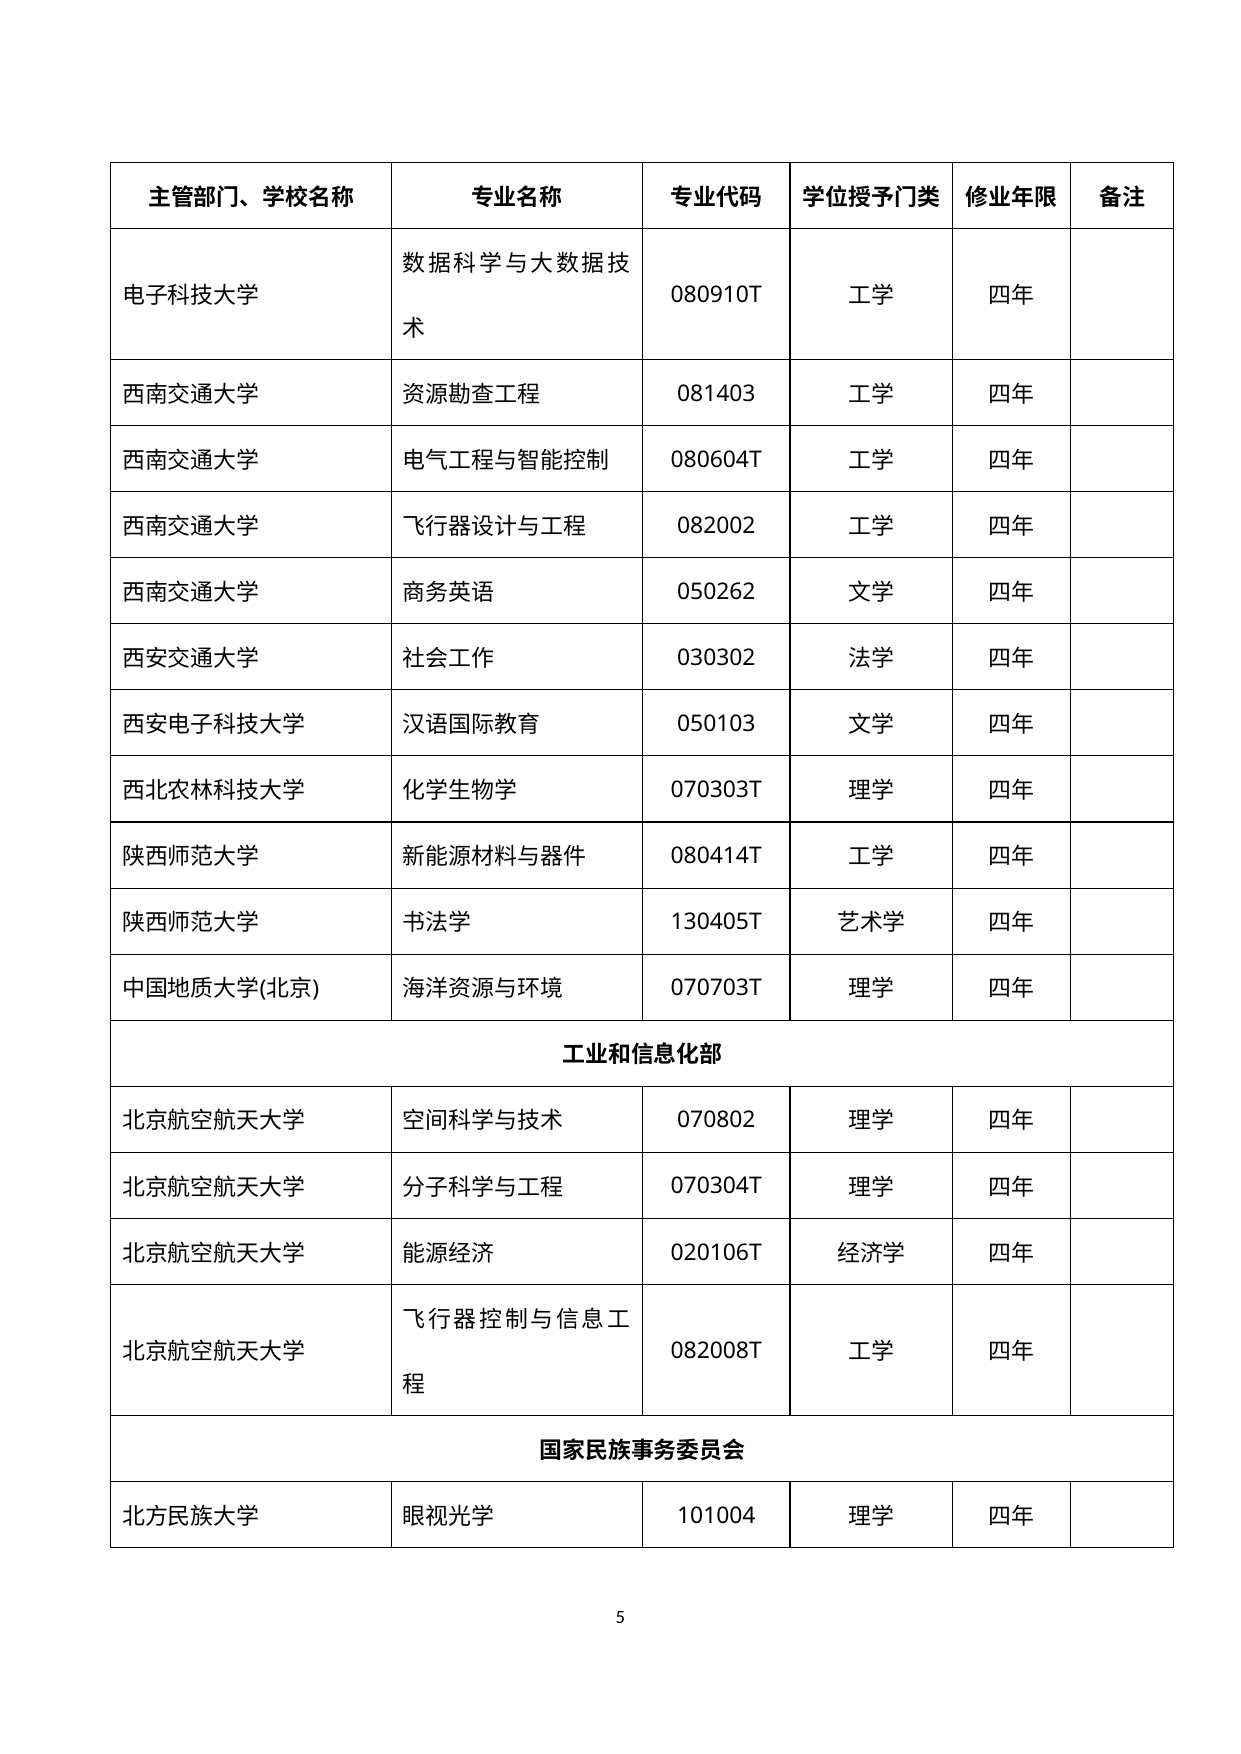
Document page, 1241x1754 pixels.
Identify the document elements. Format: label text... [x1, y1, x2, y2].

table_cell 四年 [953, 624, 1070, 689]
table_cell 文学 [791, 690, 952, 755]
table_cell 070303T [643, 756, 789, 821]
table_cell 空间科学与技术 [392, 1087, 642, 1152]
table_cell 理学 [791, 955, 952, 1019]
table_cell 070703T [643, 955, 789, 1019]
table_cell 社会工作 [392, 624, 642, 689]
table_cell 陕西师范大学 [111, 889, 391, 953]
table_cell 中国地质大学(北京) [111, 955, 391, 1019]
table_cell 四年 [953, 889, 1070, 953]
table_cell [1071, 823, 1173, 887]
table_cell 理学 [791, 1482, 952, 1547]
table_cell 工学 [791, 426, 952, 491]
table_header 学位授予门类 [791, 163, 952, 228]
table_cell 数据科学与大数据技术 [392, 229, 642, 359]
table_cell 西安交通大学 [111, 624, 391, 689]
table_cell 理学 [791, 1153, 952, 1218]
table_cell 081403 [643, 360, 789, 425]
table_cell 050103 [643, 690, 789, 755]
table_cell 101004 [643, 1482, 789, 1547]
table_cell [1071, 1285, 1173, 1415]
table_cell 020106T [643, 1219, 789, 1284]
table_cell 四年 [953, 955, 1070, 1019]
table_cell 工学 [791, 492, 952, 557]
table_cell 飞行器设计与工程 [392, 492, 642, 557]
table_cell 西南交通大学 [111, 426, 391, 491]
table_cell 工学 [791, 229, 952, 359]
table_cell 四年 [953, 426, 1070, 491]
table_cell 北京航空航天大学 [111, 1087, 391, 1152]
table_cell 法学 [791, 624, 952, 689]
table_cell 工学 [791, 360, 952, 425]
table_cell [1071, 756, 1173, 821]
table_cell 四年 [953, 558, 1070, 623]
table_cell 工业和信息化部 [111, 1021, 1173, 1086]
table_cell 082008T [643, 1285, 789, 1415]
table_cell 书法学 [392, 889, 642, 953]
table_cell [1071, 360, 1173, 425]
table_cell 四年 [953, 690, 1070, 755]
table_cell 分子科学与工程 [392, 1153, 642, 1218]
table_cell 眼视光学 [392, 1482, 642, 1547]
table_cell 西安电子科技大学 [111, 690, 391, 755]
table_cell 工学 [791, 823, 952, 887]
table_cell 理学 [791, 1087, 952, 1152]
table_cell 四年 [953, 823, 1070, 887]
table_header 专业代码 [643, 163, 789, 228]
table_cell 北京航空航天大学 [111, 1219, 391, 1284]
table_cell [1071, 492, 1173, 557]
table_cell 四年 [953, 1087, 1070, 1152]
table_cell 北方民族大学 [111, 1482, 391, 1547]
table_cell 西北农林科技大学 [111, 756, 391, 821]
table_cell 陕西师范大学 [111, 823, 391, 887]
table_cell 北京航空航天大学 [111, 1153, 391, 1218]
table_cell 070802 [643, 1087, 789, 1152]
table_cell 国家民族事务委员会 [111, 1416, 1173, 1481]
table_cell 四年 [953, 492, 1070, 557]
table_cell 电子科技大学 [111, 229, 391, 359]
table_header 备注 [1071, 163, 1173, 228]
table_cell [1071, 426, 1173, 491]
table_cell 新能源材料与器件 [392, 823, 642, 887]
table_cell [1071, 1482, 1173, 1547]
table_cell 海洋资源与环境 [392, 955, 642, 1019]
table_cell 理学 [791, 756, 952, 821]
table_cell [1071, 955, 1173, 1019]
table_cell [1071, 690, 1173, 755]
table_cell 四年 [953, 1482, 1070, 1547]
table_cell 130405T [643, 889, 789, 953]
table_cell 西南交通大学 [111, 360, 391, 425]
table_cell 商务英语 [392, 558, 642, 623]
table_cell 030302 [643, 624, 789, 689]
table_cell 飞行器控制与信息工程 [392, 1285, 642, 1415]
table_cell 艺术学 [791, 889, 952, 953]
table_cell [1071, 1219, 1173, 1284]
table_cell 能源经济 [392, 1219, 642, 1284]
table_cell 北京航空航天大学 [111, 1285, 391, 1415]
table_cell 西南交通大学 [111, 558, 391, 623]
table_header 修业年限 [953, 163, 1070, 228]
table_cell 四年 [953, 1285, 1070, 1415]
table_cell 经济学 [791, 1219, 952, 1284]
table_cell 四年 [953, 1153, 1070, 1218]
table_header 专业名称 [392, 163, 642, 228]
table_cell 四年 [953, 360, 1070, 425]
table_cell 四年 [953, 756, 1070, 821]
table_cell [1071, 1087, 1173, 1152]
table_header 主管部门、学校名称 [111, 163, 391, 228]
table_cell [1071, 624, 1173, 689]
table_cell 西南交通大学 [111, 492, 391, 557]
table_cell 四年 [953, 1219, 1070, 1284]
table_cell 080604T [643, 426, 789, 491]
table_cell 工学 [791, 1285, 952, 1415]
table_cell 082002 [643, 492, 789, 557]
table_cell 化学生物学 [392, 756, 642, 821]
table_cell [1071, 889, 1173, 953]
table_cell 050262 [643, 558, 789, 623]
table_cell 电气工程与智能控制 [392, 426, 642, 491]
table_cell 资源勘查工程 [392, 360, 642, 425]
table_cell [1071, 229, 1173, 359]
table_cell [1071, 558, 1173, 623]
table_cell 080414T [643, 823, 789, 887]
table_cell 四年 [953, 229, 1070, 359]
table_cell 080910T [643, 229, 789, 359]
table_cell [1071, 1153, 1173, 1218]
table_cell 文学 [791, 558, 952, 623]
table_cell 汉语国际教育 [392, 690, 642, 755]
table_cell 070304T [643, 1153, 789, 1218]
